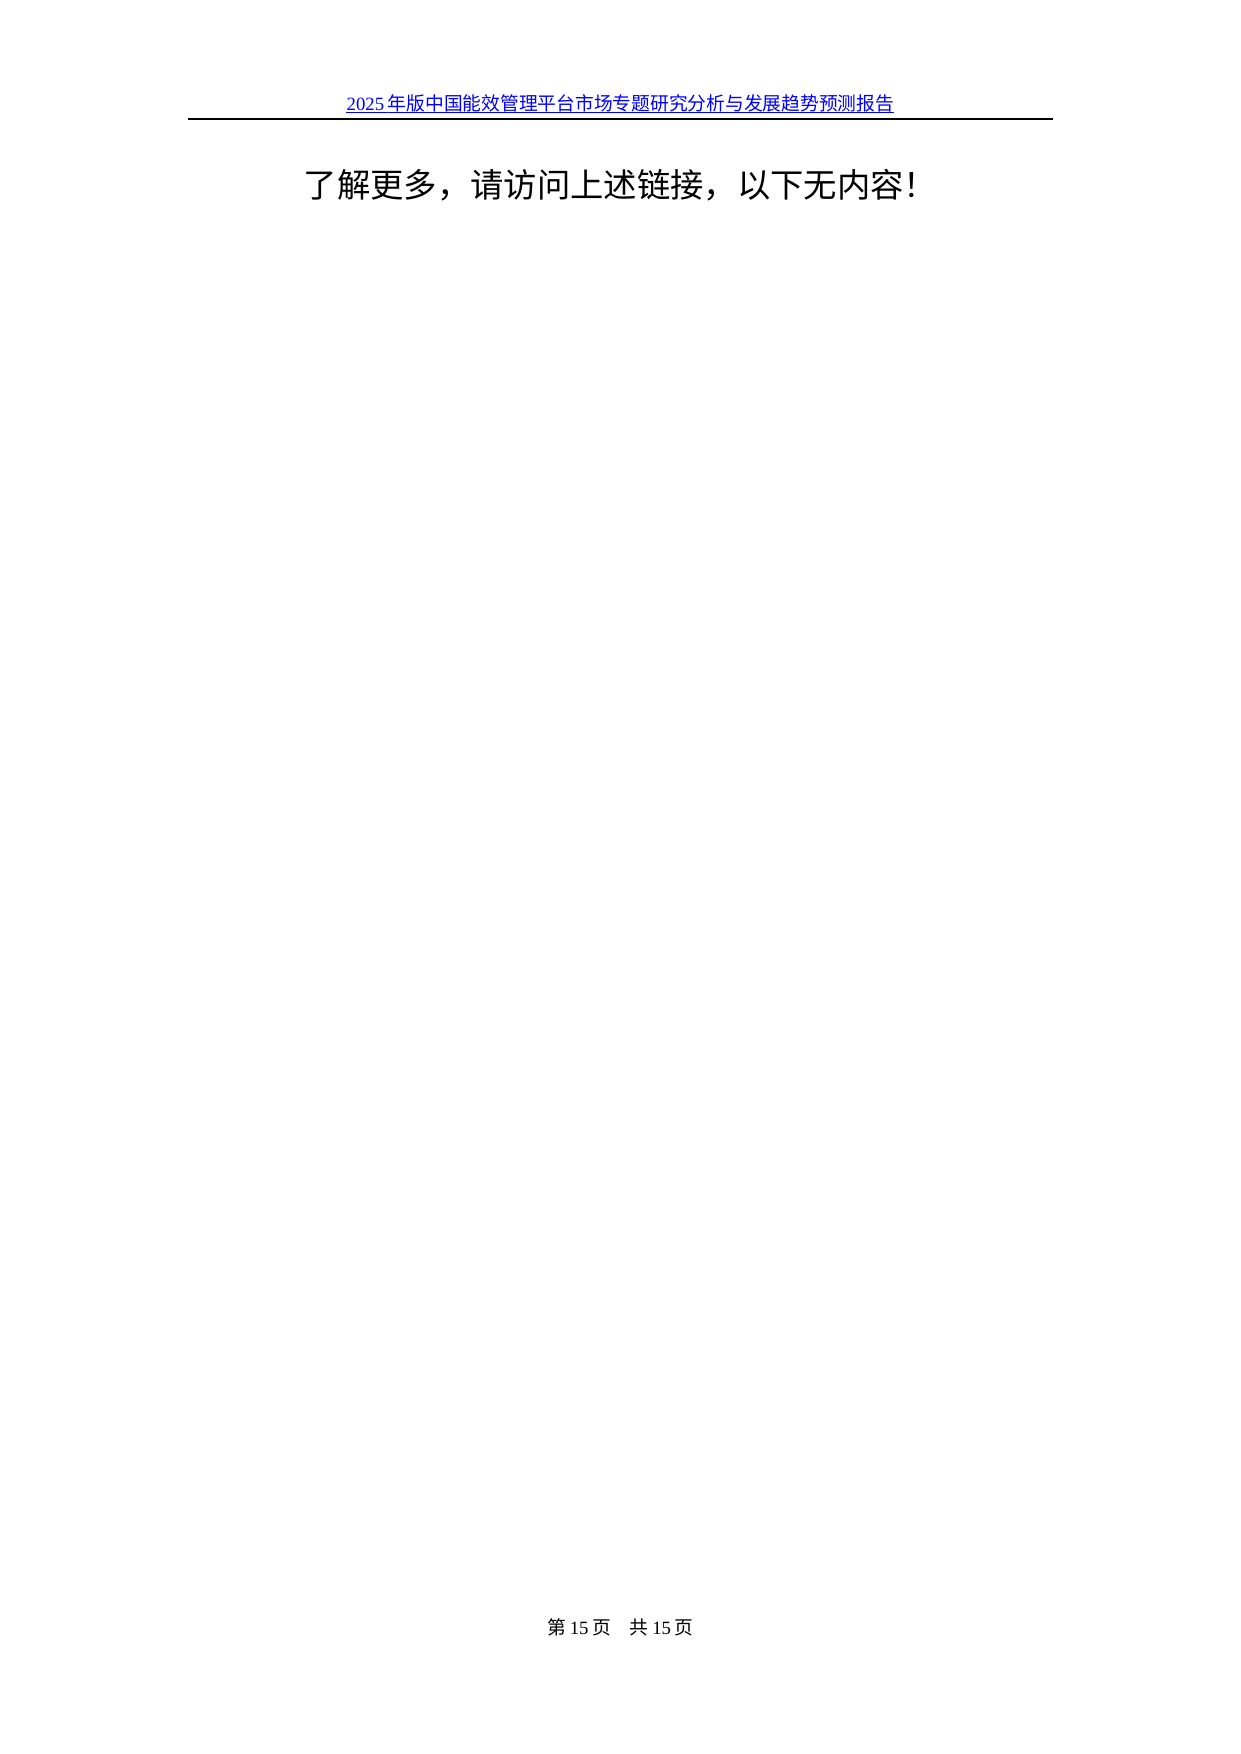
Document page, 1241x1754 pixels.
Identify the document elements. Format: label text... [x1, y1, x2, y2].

title 了解更多，请访问上述链接，以下无内容！ [187, 150, 1053, 215]
